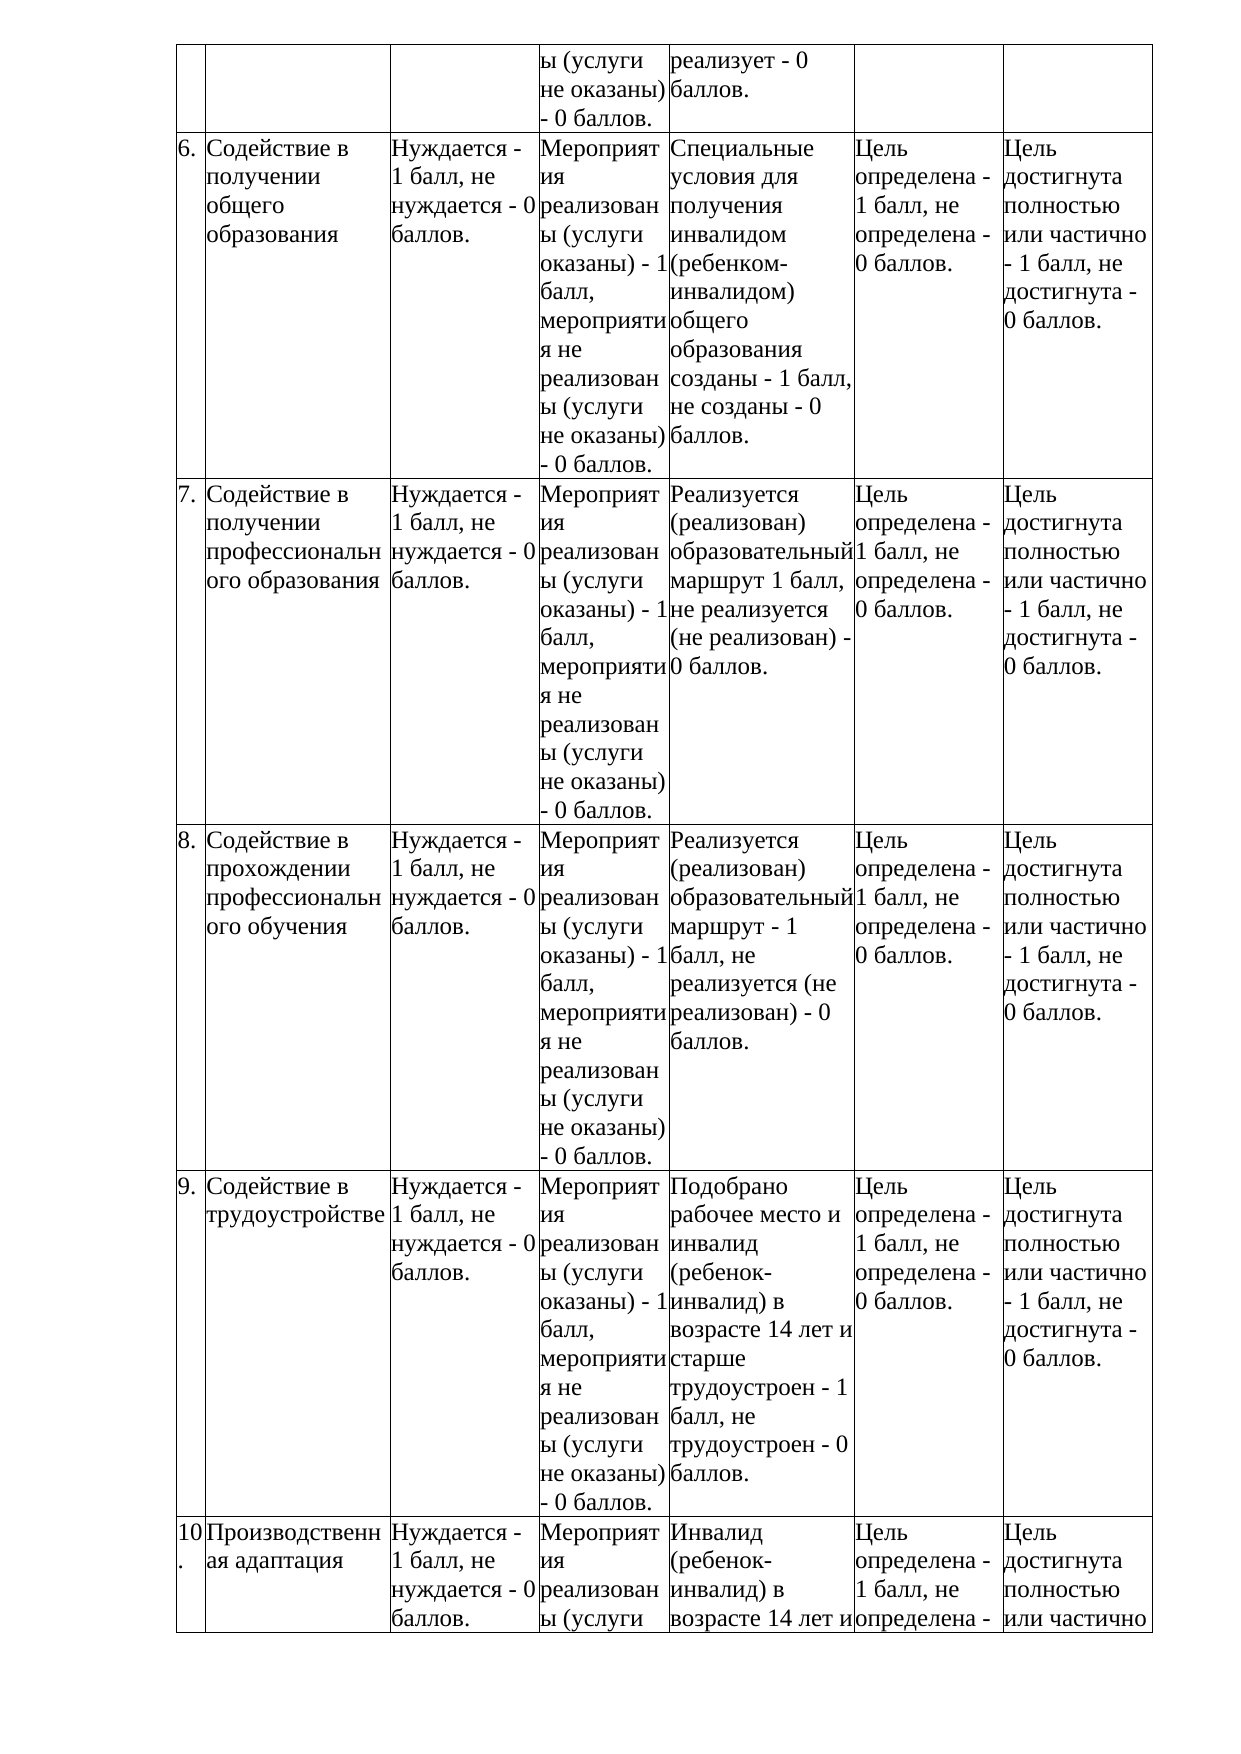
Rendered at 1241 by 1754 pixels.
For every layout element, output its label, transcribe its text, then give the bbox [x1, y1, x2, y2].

table_cell Нуждается - 1 балл, не нуждается - 0 баллов. [391, 479, 539, 824]
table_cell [540, 45, 669, 132]
table_cell Цель достигнута полностью или частично - 1 балл, не достигнута - 0 баллов. [1004, 825, 1152, 1170]
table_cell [540, 133, 669, 478]
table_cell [1004, 133, 1152, 478]
table_cell Мероприятия реализованы (услуги оказаны) - 1 балл, мероприятия не реализованы (услуги не оказаны) - 0 баллов. [540, 825, 669, 1170]
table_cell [855, 1517, 1003, 1632]
table_cell 9. [177, 1171, 205, 1516]
table_cell Нуждается - 1 балл, не нуждается - 0 баллов. [391, 1171, 539, 1516]
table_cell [391, 1517, 539, 1632]
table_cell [391, 45, 539, 132]
table_cell Содействие в получении профессионального образования [206, 479, 390, 824]
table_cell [855, 45, 1003, 132]
table_cell 7. [177, 479, 205, 824]
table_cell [855, 133, 1003, 478]
table_cell Реализуется (реализован) образовательный маршрут - 1 балл, не реализуется (не реализован) - 0 баллов. [670, 825, 854, 1170]
table_cell 6. [177, 133, 205, 478]
table_cell 10. [177, 1517, 205, 1632]
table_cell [1004, 45, 1152, 132]
table_cell Цель достигнута полностью или частично - 1 балл, не достигнута - 0 баллов. [1004, 479, 1152, 824]
table_cell Цель определена - 1 балл, не определена - 0 баллов. [855, 479, 1003, 824]
table_cell Цель определена - 1 балл, не определена - 0 баллов. [855, 825, 1003, 1170]
table_cell 8. [177, 825, 205, 1170]
table_cell Цель достигнута полностью или частично - 1 балл, не достигнута - 0 баллов. [1004, 1171, 1152, 1516]
table_cell Мероприятия реализованы (услуги оказаны) - 1 балл, мероприятия не реализованы (услуги не оказаны) - 0 баллов. [540, 479, 669, 824]
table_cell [670, 45, 854, 132]
table_cell Нуждается - 1 балл, не нуждается - 0 баллов. [391, 825, 539, 1170]
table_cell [670, 1517, 854, 1632]
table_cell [540, 1517, 669, 1632]
table_cell Специальные условия для получения инвалидом (ребенком-инвалидом) общего образования созданы - 1 балл, не созданы - 0 баллов. [670, 133, 854, 478]
table_cell Содействие в трудоустройстве [206, 1171, 390, 1516]
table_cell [206, 1517, 390, 1632]
table_cell Содействие в получении общего образования [206, 133, 390, 478]
table_cell Мероприятия реализованы (услуги оказаны) - 1 балл, мероприятия не реализованы (услуги не оказаны) - 0 баллов. [540, 1171, 669, 1516]
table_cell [1004, 1517, 1152, 1632]
table_cell Содействие в прохождении профессионального обучения [206, 825, 390, 1170]
table_cell Реализуется (реализован) образовательный маршрут 1 балл, не реализуется (не реализован) - 0 баллов. [670, 479, 854, 824]
table_cell 5. [177, 45, 205, 132]
table_cell Подобрано рабочее место и инвалид (ребенок-инвалид) в возрасте 14 лет и старше трудоустроен - 1 балл, не трудоустроен - 0 баллов. [670, 1171, 854, 1516]
table_cell Цель определена - 1 балл, не определена - 0 баллов. [855, 1171, 1003, 1516]
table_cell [206, 45, 390, 132]
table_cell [391, 133, 539, 478]
